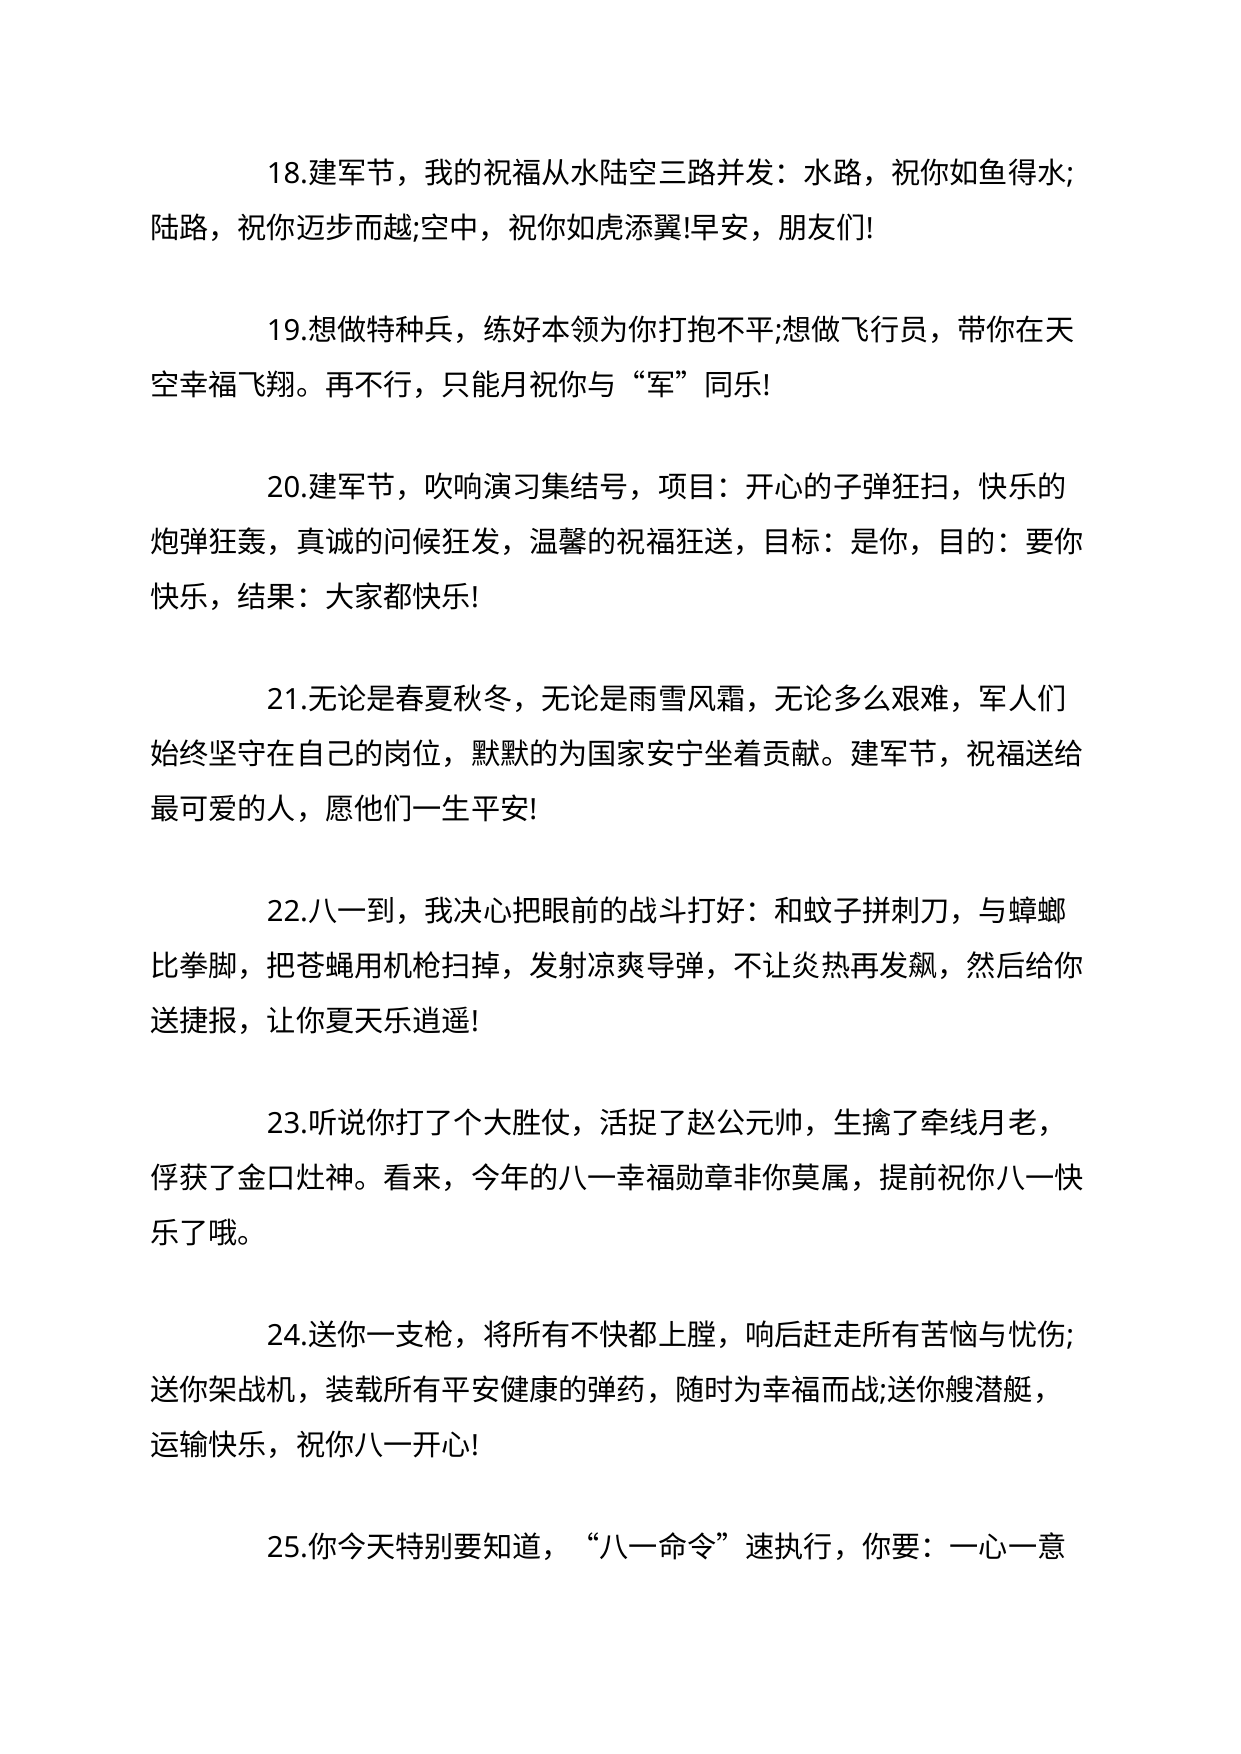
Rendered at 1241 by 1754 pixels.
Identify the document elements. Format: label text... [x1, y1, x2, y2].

text 18.建军节，我的祝福从水陆空三路并发：水路，祝你如鱼得水;陆路，祝你迈步而越;空中，祝你如虎添翼!早安，朋友们! [150, 150, 1090, 247]
text 21.无论是春夏秋冬，无论是雨雪风霜，无论多么艰难，军人们始终坚守在自己的岗位，默默的为国家安宁坐着贡献。建军节，祝福送给最可爱的人，愿他们一生平安! [150, 676, 1090, 828]
text 23.听说你打了个大胜仗，活捉了赵公元帅，生擒了牵线月老，俘获了金口灶神。看来，今年的八一幸福勋章非你莫属，提前祝你八一快乐了哦。 [150, 1099, 1090, 1252]
text 20.建军节，吹响演习集结号，项目：开心的子弹狂扫，快乐的炮弹狂轰，真诚的问候狂发，温馨的祝福狂送，目标：是你，目的：要你快乐，结果：大家都快乐! [150, 464, 1090, 616]
text 19.想做特种兵，练好本领为你打抱不平;想做飞行员，带你在天空幸福飞翔。再不行，只能月祝你与“军”同乐! [150, 307, 1090, 404]
text 24.送你一支枪，将所有不快都上膛，响后赶走所有苦恼与忧伤;送你架战机，装载所有平安健康的弹药，随时为幸福而战;送你艘潜艇，运输快乐，祝你八一开心! [150, 1311, 1090, 1464]
text 22.八一到，我决心把眼前的战斗打好：和蚊子拼刺刀，与蟑螂比拳脚，把苍蝇用机枪扫掉，发射凉爽导弹，不让炎热再发飙，然后给你送捷报，让你夏天乐逍遥! [150, 888, 1090, 1040]
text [150, 1523, 1090, 1566]
